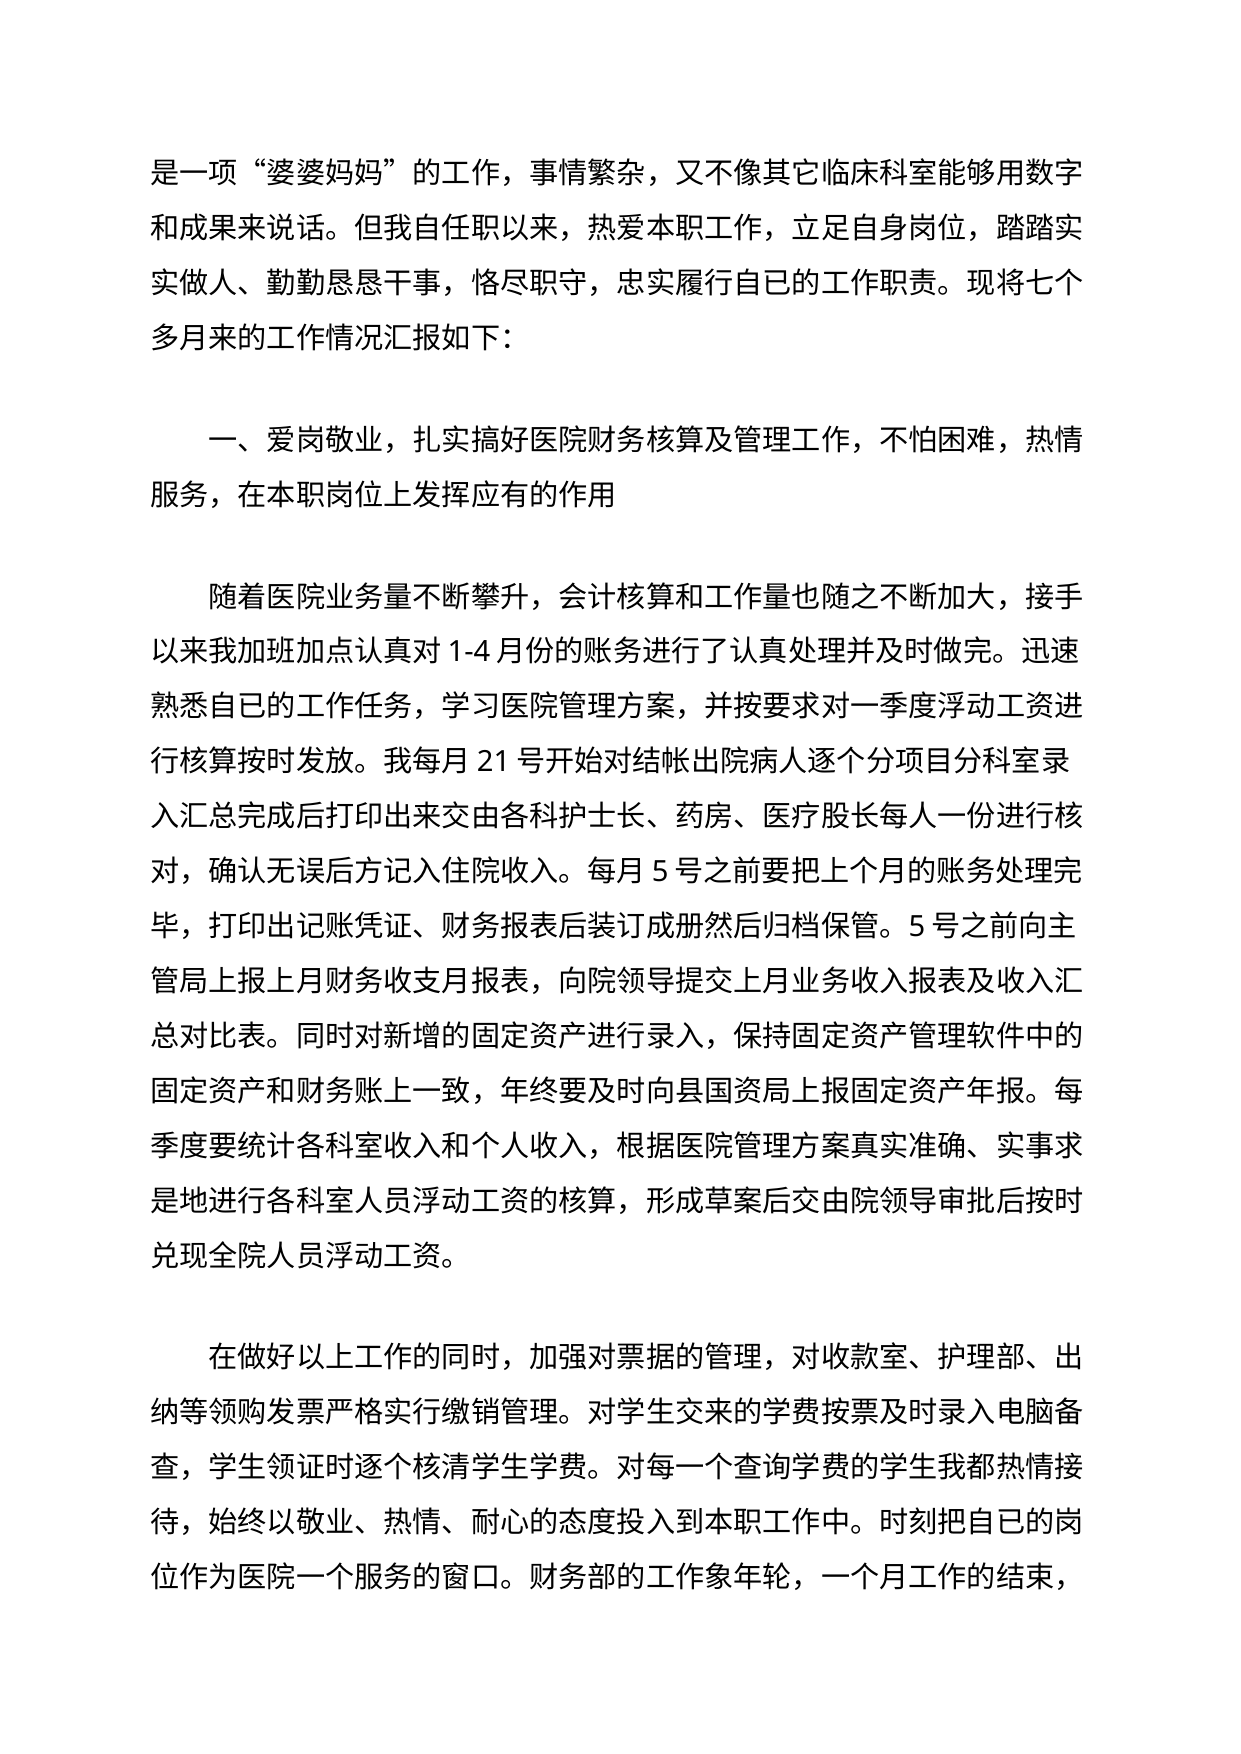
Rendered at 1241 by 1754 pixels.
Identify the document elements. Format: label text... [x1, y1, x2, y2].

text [150, 1334, 1090, 1596]
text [150, 150, 1090, 357]
text 一、爱岗敬业，扎实搞好医院财务核算及管理工作，不怕困难，热情服务，在本职岗位上发挥应有的作用 [150, 416, 1090, 514]
text 随着医院业务量不断攀升，会计核算和工作量也随之不断加大，接手以来我加班加点认真对1-4月份的账务进行了认真处理并及时做完。迅速熟悉自已的工作任务，学习医院管理方案，并按要求对一季度浮动工资进行核算按时发放。我每月21号开始对结帐出院病人逐个分项目分科室录入汇总完成后打印出来交由各科护士长、药房、医疗股长每人一份进行核对，确认无误后方记入住院收入。每月5号之前要把上个月的账务处理完毕，打印出记账凭证、财务报表后装订成册然后归档保管。5号之前向主管局上报上月财务收支月报表，向院领导提交上月业务收入报表及收入汇总对比表。同时对新增的固定资产进行录入，保持固定资产管理软件中的固定资产和财务账上一致，年终要及时向县国资局上报固定资产年报。每季度要统计各科室收入和个人收入，根据医院管理方案真实准确、实事求是地进行各科室人员浮动工资的核算，形成草案后交由院领导审批后按时兑现全院人员浮动工资。 [150, 573, 1090, 1274]
